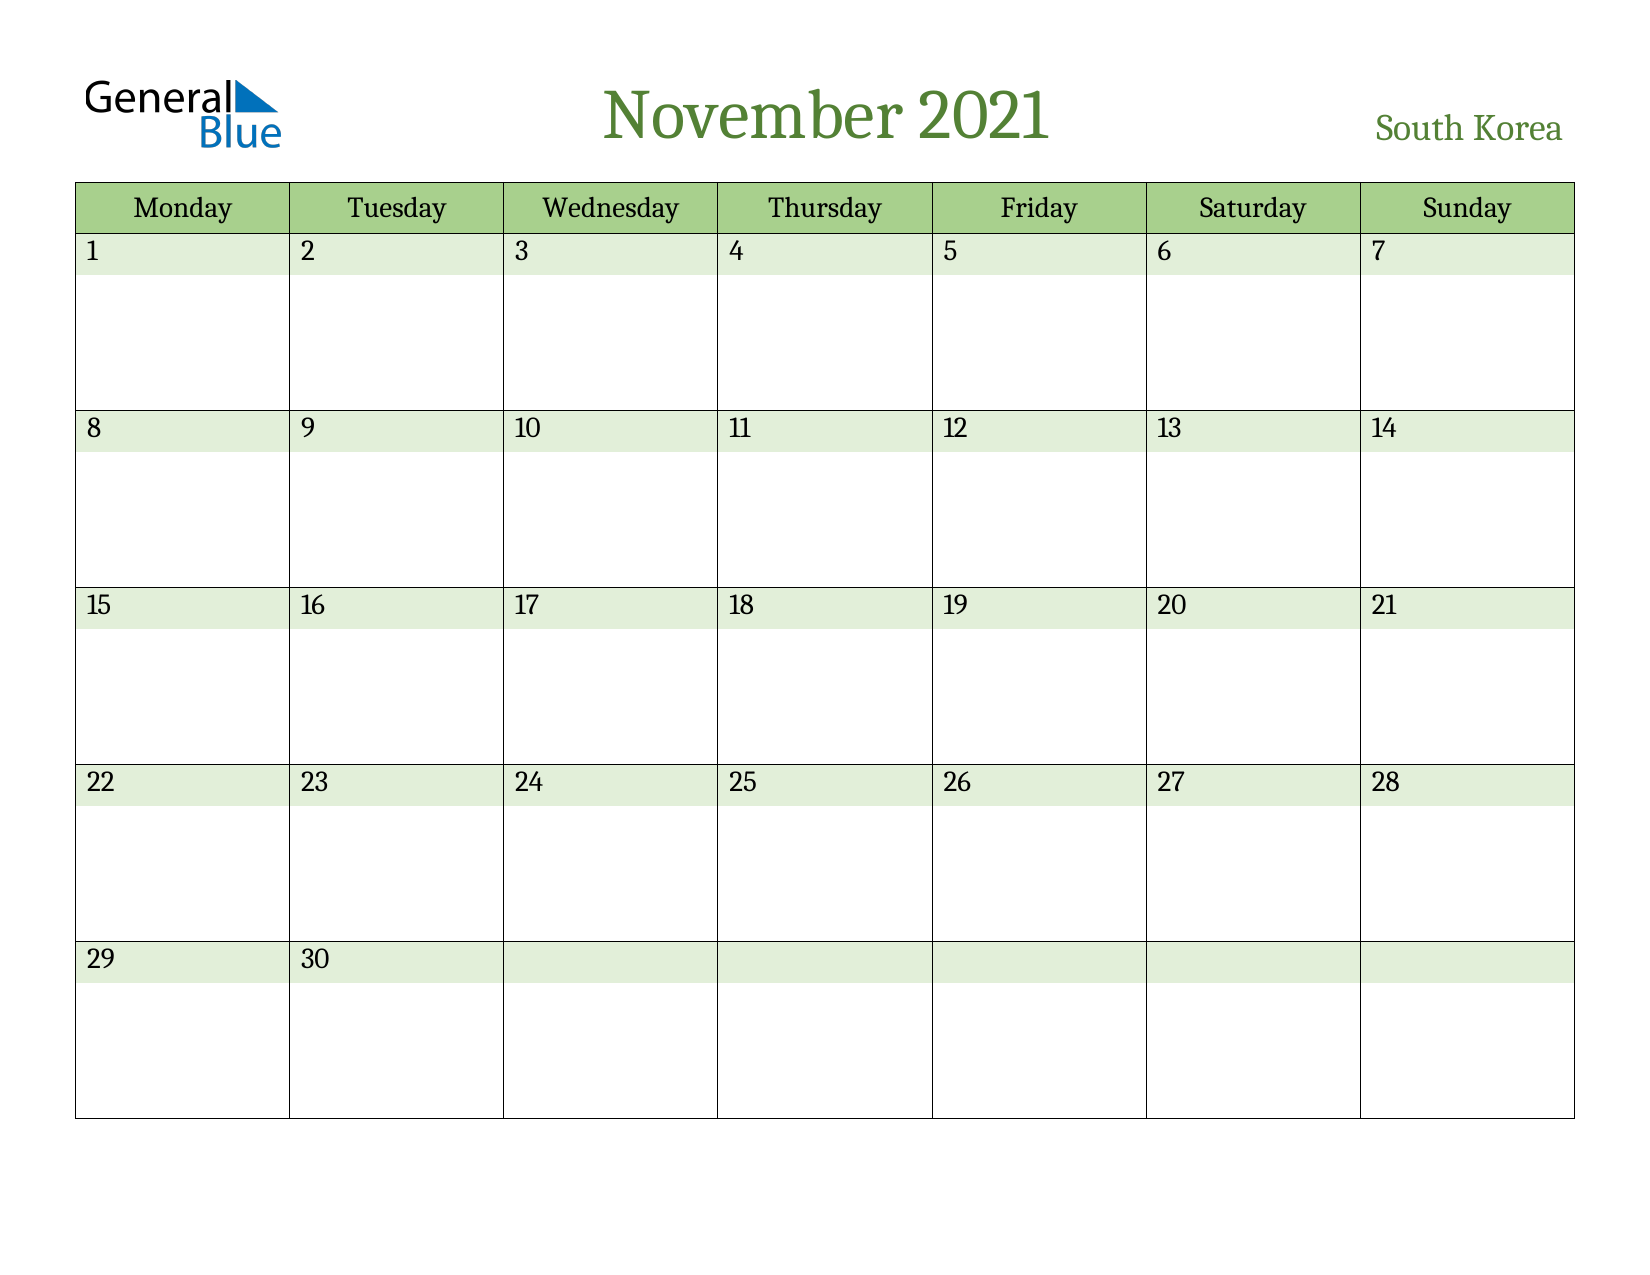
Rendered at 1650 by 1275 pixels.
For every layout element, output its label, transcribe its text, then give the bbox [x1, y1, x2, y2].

table_cell 16 [290, 588, 503, 629]
table_cell Tuesday [290, 183, 503, 233]
table_cell 23 [290, 765, 503, 806]
table_cell [76, 629, 289, 764]
table_cell 22 [76, 765, 289, 806]
table_cell 6 [1147, 234, 1360, 275]
table_cell [1147, 983, 1360, 1118]
table_cell Sunday [1361, 183, 1574, 233]
table_cell [718, 275, 932, 410]
table_cell Saturday [1147, 183, 1360, 233]
table_cell 24 [504, 765, 717, 806]
table_cell 14 [1361, 411, 1574, 452]
table_cell [1361, 452, 1574, 587]
table_cell [1147, 629, 1360, 764]
table_cell [290, 806, 503, 941]
table_cell 9 [290, 411, 503, 452]
table_cell [933, 806, 1146, 941]
table_header [76, 75, 503, 182]
table_cell 25 [718, 765, 932, 806]
table_cell 4 [718, 234, 932, 275]
table_cell Thursday [718, 183, 932, 233]
table_cell [504, 629, 717, 764]
table_cell 1 [76, 234, 289, 275]
table_cell [504, 275, 717, 410]
picture [86, 80, 281, 148]
table_cell [1361, 275, 1574, 410]
table_cell [933, 275, 1146, 410]
table_cell [290, 629, 503, 764]
table_cell 21 [1361, 588, 1574, 629]
table_cell [718, 983, 932, 1118]
table_cell 19 [933, 588, 1146, 629]
table_cell 27 [1147, 765, 1360, 806]
table_header November 2021 [504, 75, 1146, 182]
table_cell [933, 983, 1146, 1118]
table_cell 10 [504, 411, 717, 452]
table_cell [718, 452, 932, 587]
table_cell [504, 452, 717, 587]
table_cell [718, 942, 932, 983]
table_cell [504, 983, 717, 1118]
table_cell [1147, 806, 1360, 941]
table_cell [1361, 983, 1574, 1118]
table_cell [76, 452, 289, 587]
table_cell [1361, 629, 1574, 764]
table_cell [1147, 452, 1360, 587]
table_cell [290, 275, 503, 410]
table_cell 15 [76, 588, 289, 629]
table_cell Friday [933, 183, 1146, 233]
table_cell [290, 452, 503, 587]
table_cell Monday [76, 183, 289, 233]
table_cell 2 [290, 234, 503, 275]
table_cell [1361, 806, 1574, 941]
table_cell [504, 806, 717, 941]
table_cell [1147, 942, 1360, 983]
table_cell 17 [504, 588, 717, 629]
table_cell 5 [933, 234, 1146, 275]
table_cell Wednesday [504, 183, 717, 233]
table_cell 30 [290, 942, 503, 983]
table_cell [76, 806, 289, 941]
table_cell [76, 983, 289, 1118]
table_cell 13 [1147, 411, 1360, 452]
table_cell 28 [1361, 765, 1574, 806]
table_cell 3 [504, 234, 717, 275]
table_cell [290, 983, 503, 1118]
table_cell [504, 942, 717, 983]
table_cell [933, 629, 1146, 764]
table_cell 20 [1147, 588, 1360, 629]
table_cell [718, 806, 932, 941]
table_cell [76, 275, 289, 410]
table_cell 12 [933, 411, 1146, 452]
table_cell 8 [76, 411, 289, 452]
table_cell 11 [718, 411, 932, 452]
table_cell 7 [1361, 234, 1574, 275]
table_cell [1361, 942, 1574, 983]
table_cell [1147, 275, 1360, 410]
table_cell [933, 942, 1146, 983]
table_cell 18 [718, 588, 932, 629]
table_header South Korea [1146, 75, 1574, 182]
table_cell [933, 452, 1146, 587]
table_cell 26 [933, 765, 1146, 806]
table_cell 29 [76, 942, 289, 983]
table_cell [718, 629, 932, 764]
